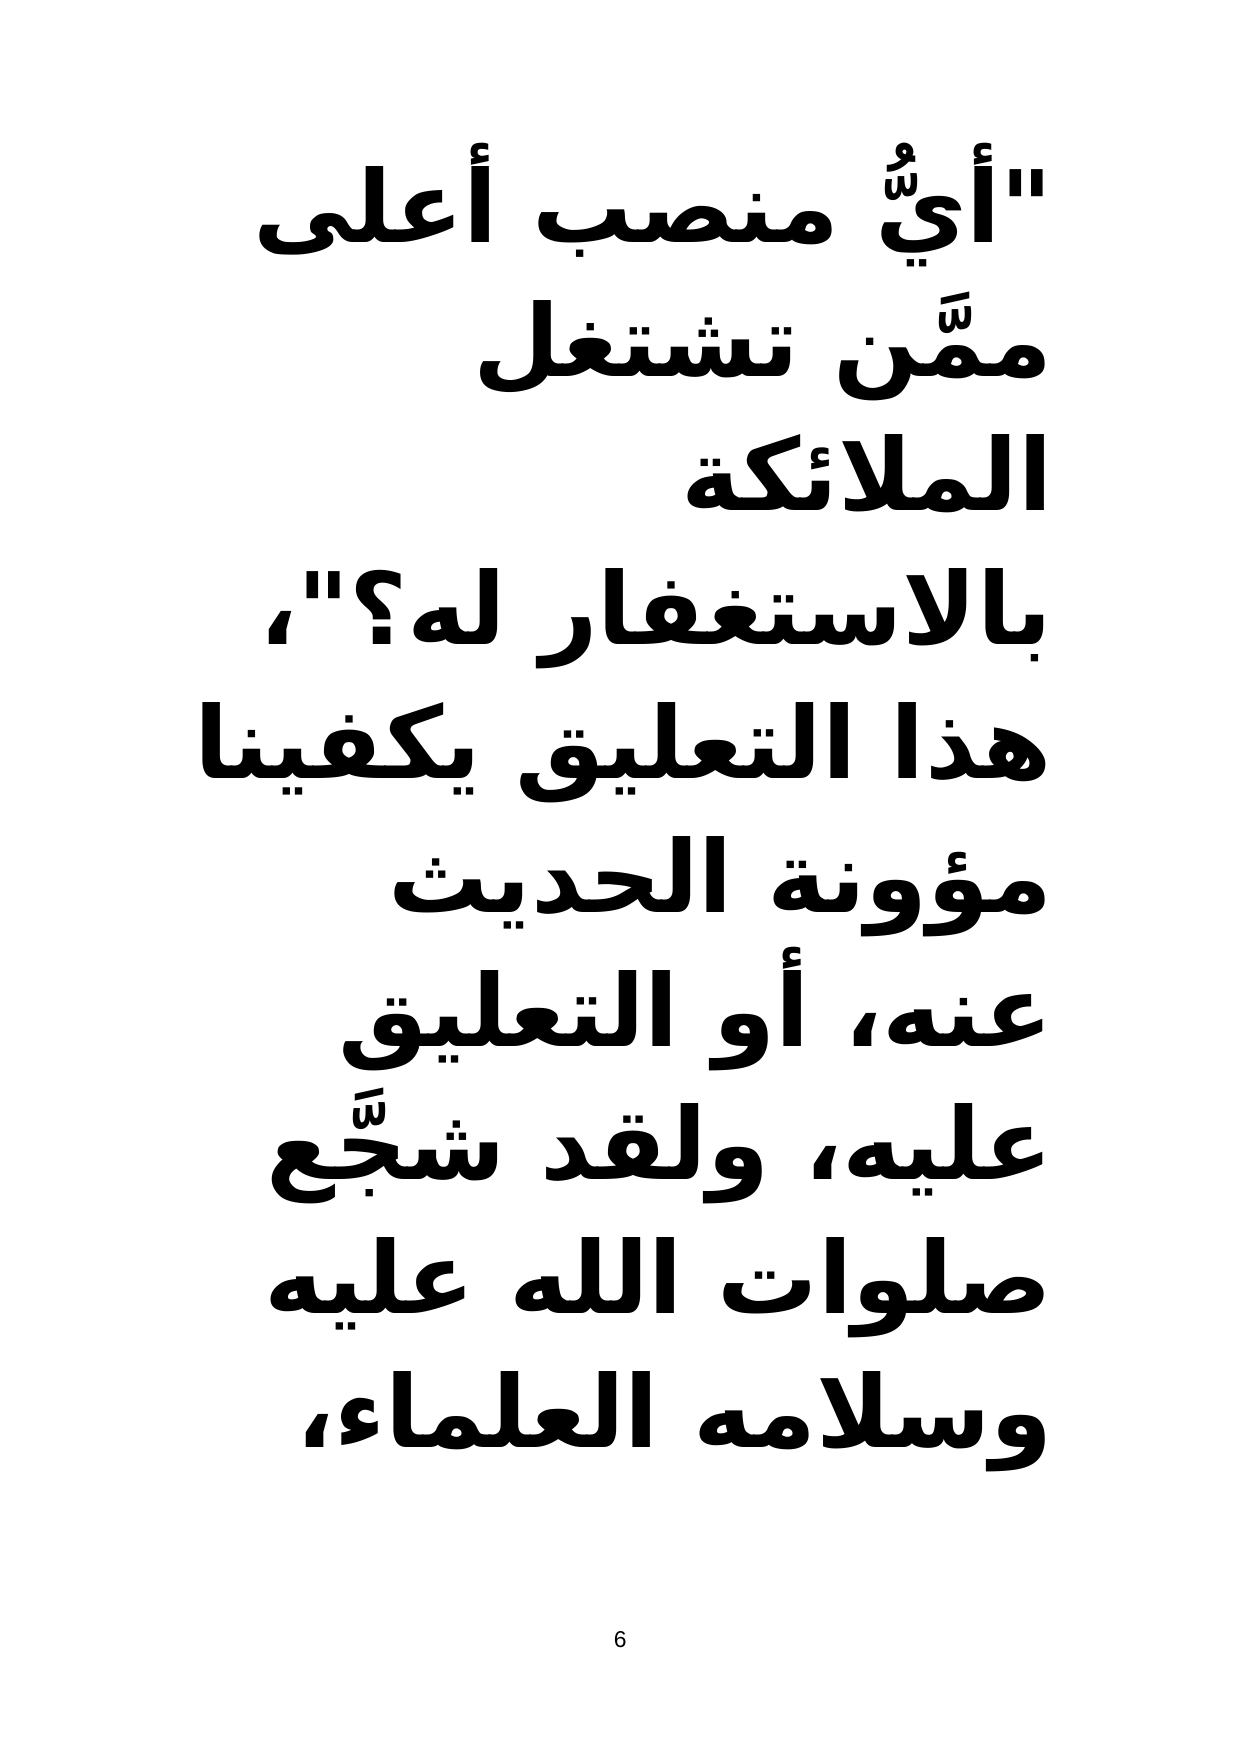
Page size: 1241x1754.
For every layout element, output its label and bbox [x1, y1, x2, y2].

text [187, 150, 1053, 1471]
